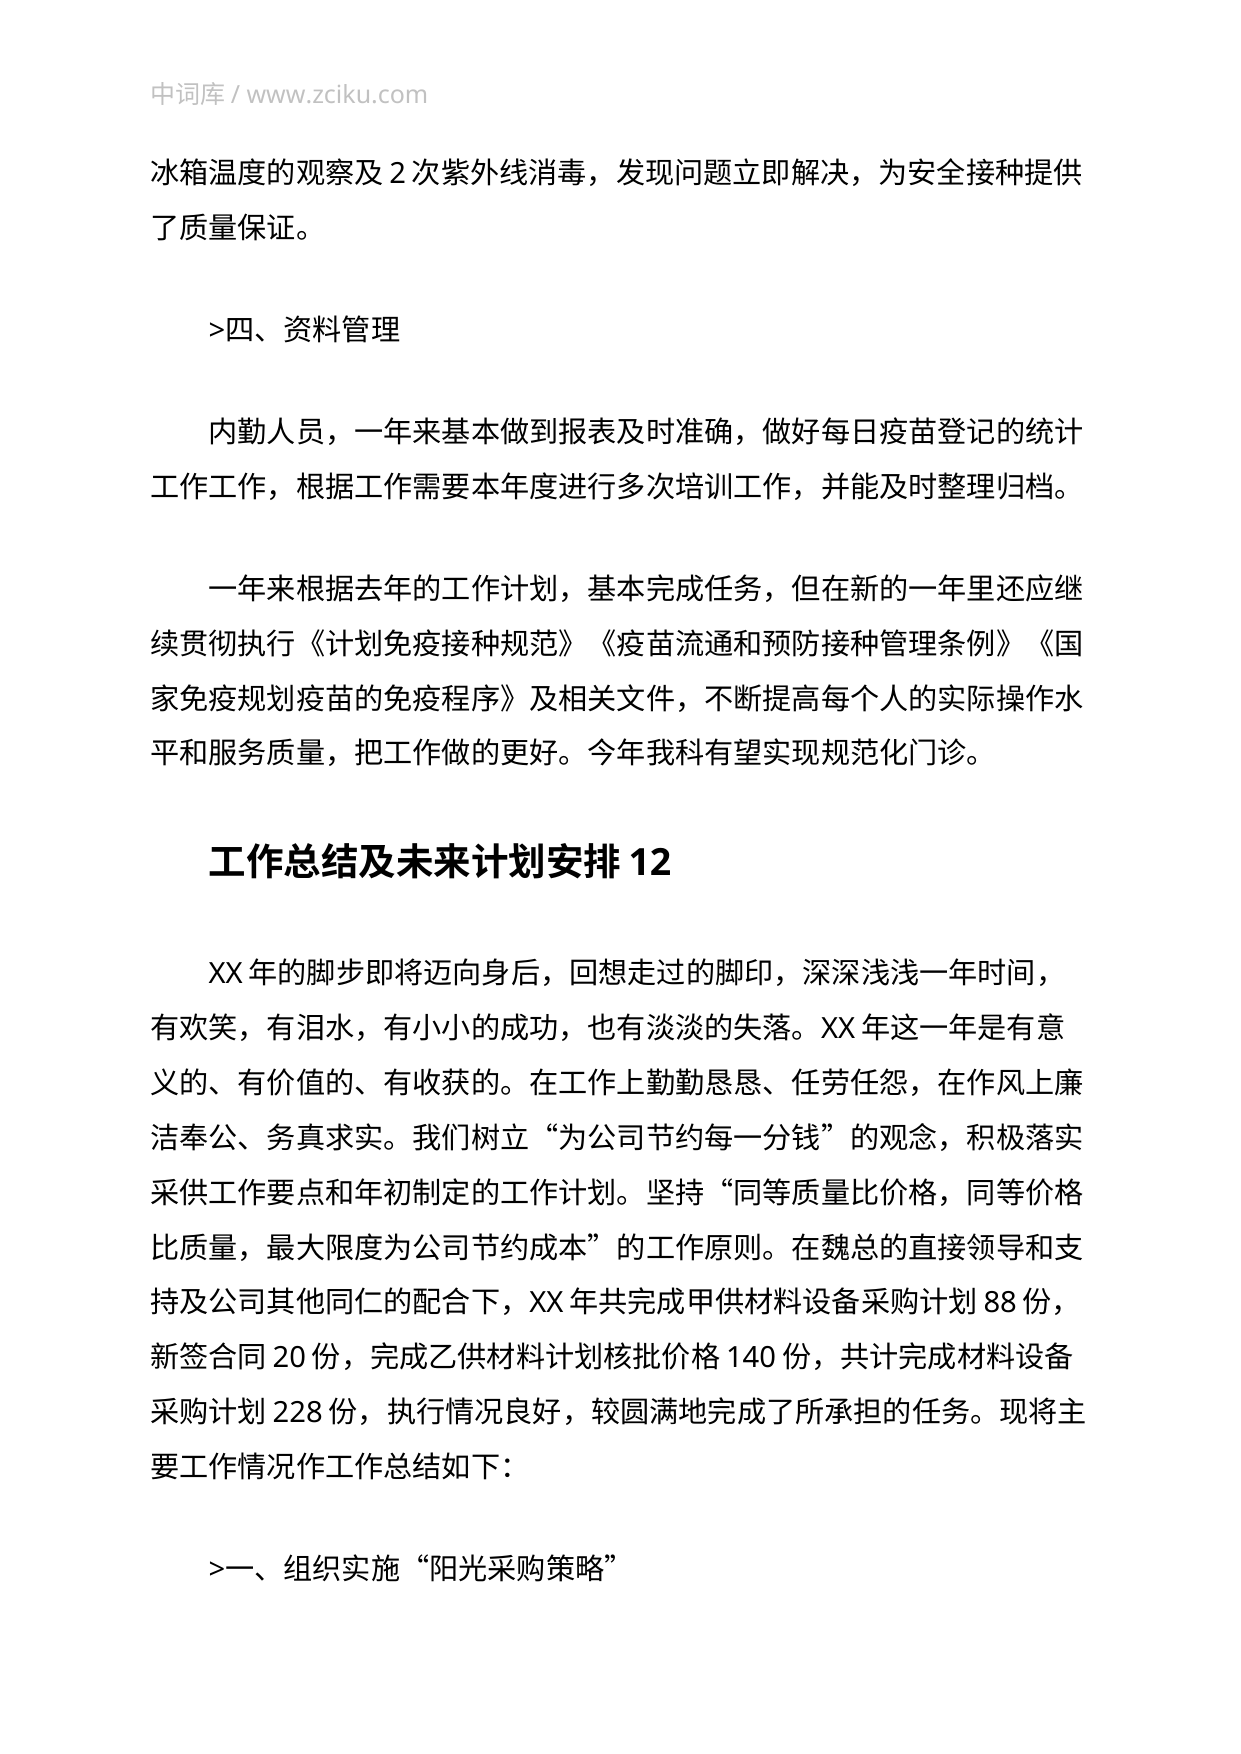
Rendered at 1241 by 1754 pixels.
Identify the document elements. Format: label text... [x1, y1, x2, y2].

text XX年的脚步即将迈向身后，回想走过的脚印，深深浅浅一年时间，有欢笑，有泪水，有小小的成功，也有淡淡的失落。XX年这一年是有意义的、有价值的、有收获的。在工作上勤勤恳恳、任劳任怨，在作风上廉洁奉公、务真求实。我们树立“为公司节约每一分钱”的观念，积极落实采供工作要点和年初制定的工作计划。坚持“同等质量比价格，同等价格比质量，最大限度为公司节约成本”的工作原则。在魏总的直接领导和支持及公司其他同仁的配合下，XX年共完成甲供材料设备采购计划88份，新签合同20份，完成乙供材料计划核批价格140份，共计完成材料设备采购计划228份，执行情况良好，较圆满地完成了所承担的任务。现将主要工作情况作工作总结如下： [150, 949, 1090, 1486]
text 内勤人员，一年来基本做到报表及时准确，做好每日疫苗登记的统计工作工作，根据工作需要本年度进行多次培训工作，并能及时整理归档。 [150, 409, 1090, 506]
text 一年来根据去年的工作计划，基本完成任务，但在新的一年里还应继续贯彻执行《计划免疫接种规范》《疫苗流通和预防接种管理条例》《国家免疫规划疫苗的免疫程序》及相关文件，不断提高每个人的实际操作水平和服务质量，把工作做的更好。今年我科有望实现规范化门诊。 [150, 565, 1090, 772]
text >一、组织实施“阳光采购策略” [150, 1546, 1090, 1588]
text 工作总结及未来计划安排12 [150, 832, 1090, 886]
text >四、资料管理 [150, 307, 1090, 349]
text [150, 150, 1090, 247]
